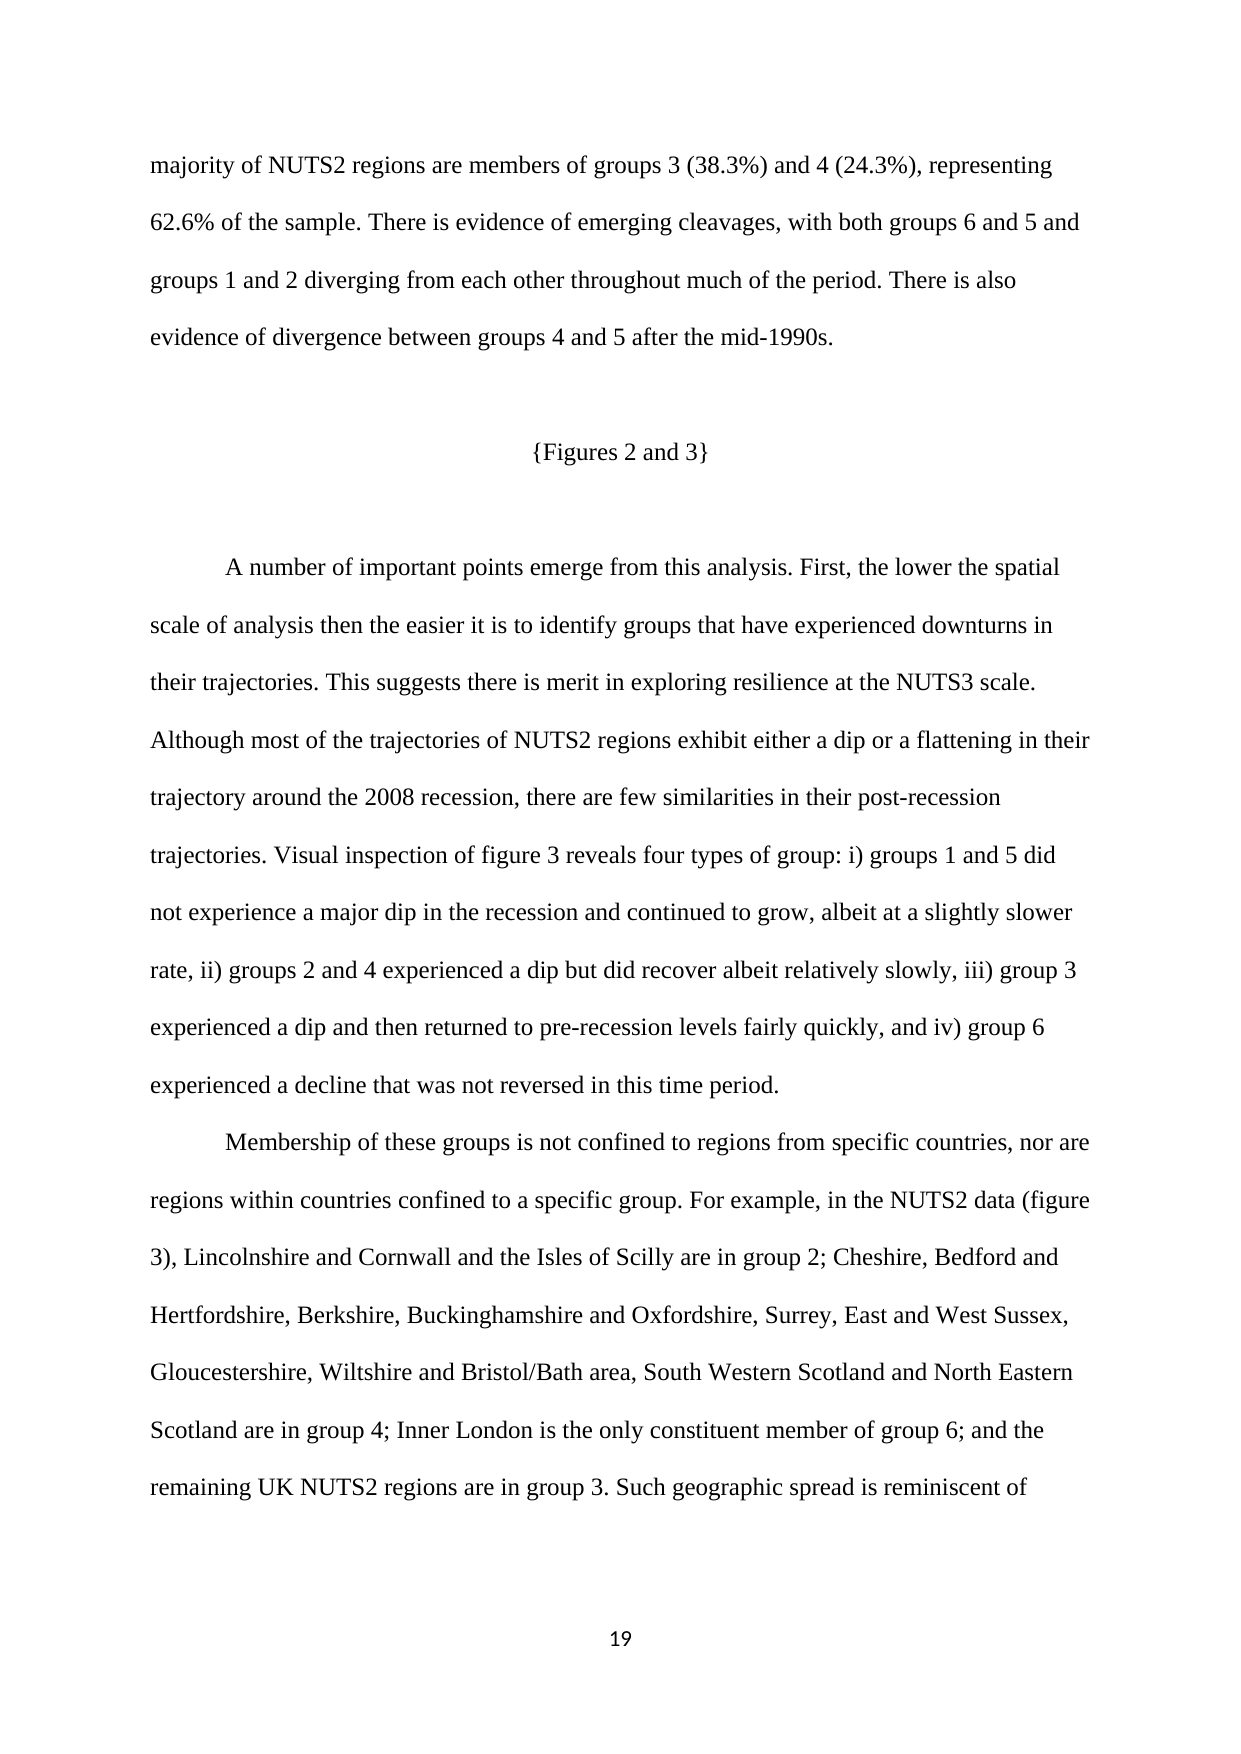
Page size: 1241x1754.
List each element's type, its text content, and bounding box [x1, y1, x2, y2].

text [150, 1127, 1090, 1501]
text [150, 150, 1090, 351]
text {Figures 2 and 3} [150, 437, 1090, 466]
text A number of important points emerge from this analysis. First, the lower the spatial scale of analysis then the easier it is to identify groups that have experienced downturns in their trajectories. This suggests there is merit in exploring resilience at the NUTS3 scale. Although most of the trajectories of NUTS2 regions exhibit either a dip or a flattening in their trajectory around the 2008 recession, there are few similarities in their post-recession trajectories. Visual inspection of figure 3 reveals four types of group: i) groups 1 and 5 did not experience a major dip in the recession and continued to grow, albeit at a slightly slower rate, ii) groups 2 and 4 experienced a dip but did recover albeit relatively slowly, iii) group 3 experienced a dip and then returned to pre-recession levels fairly quickly, and iv) group 6 experienced a decline that was not reversed in this time period. [150, 552, 1090, 1099]
